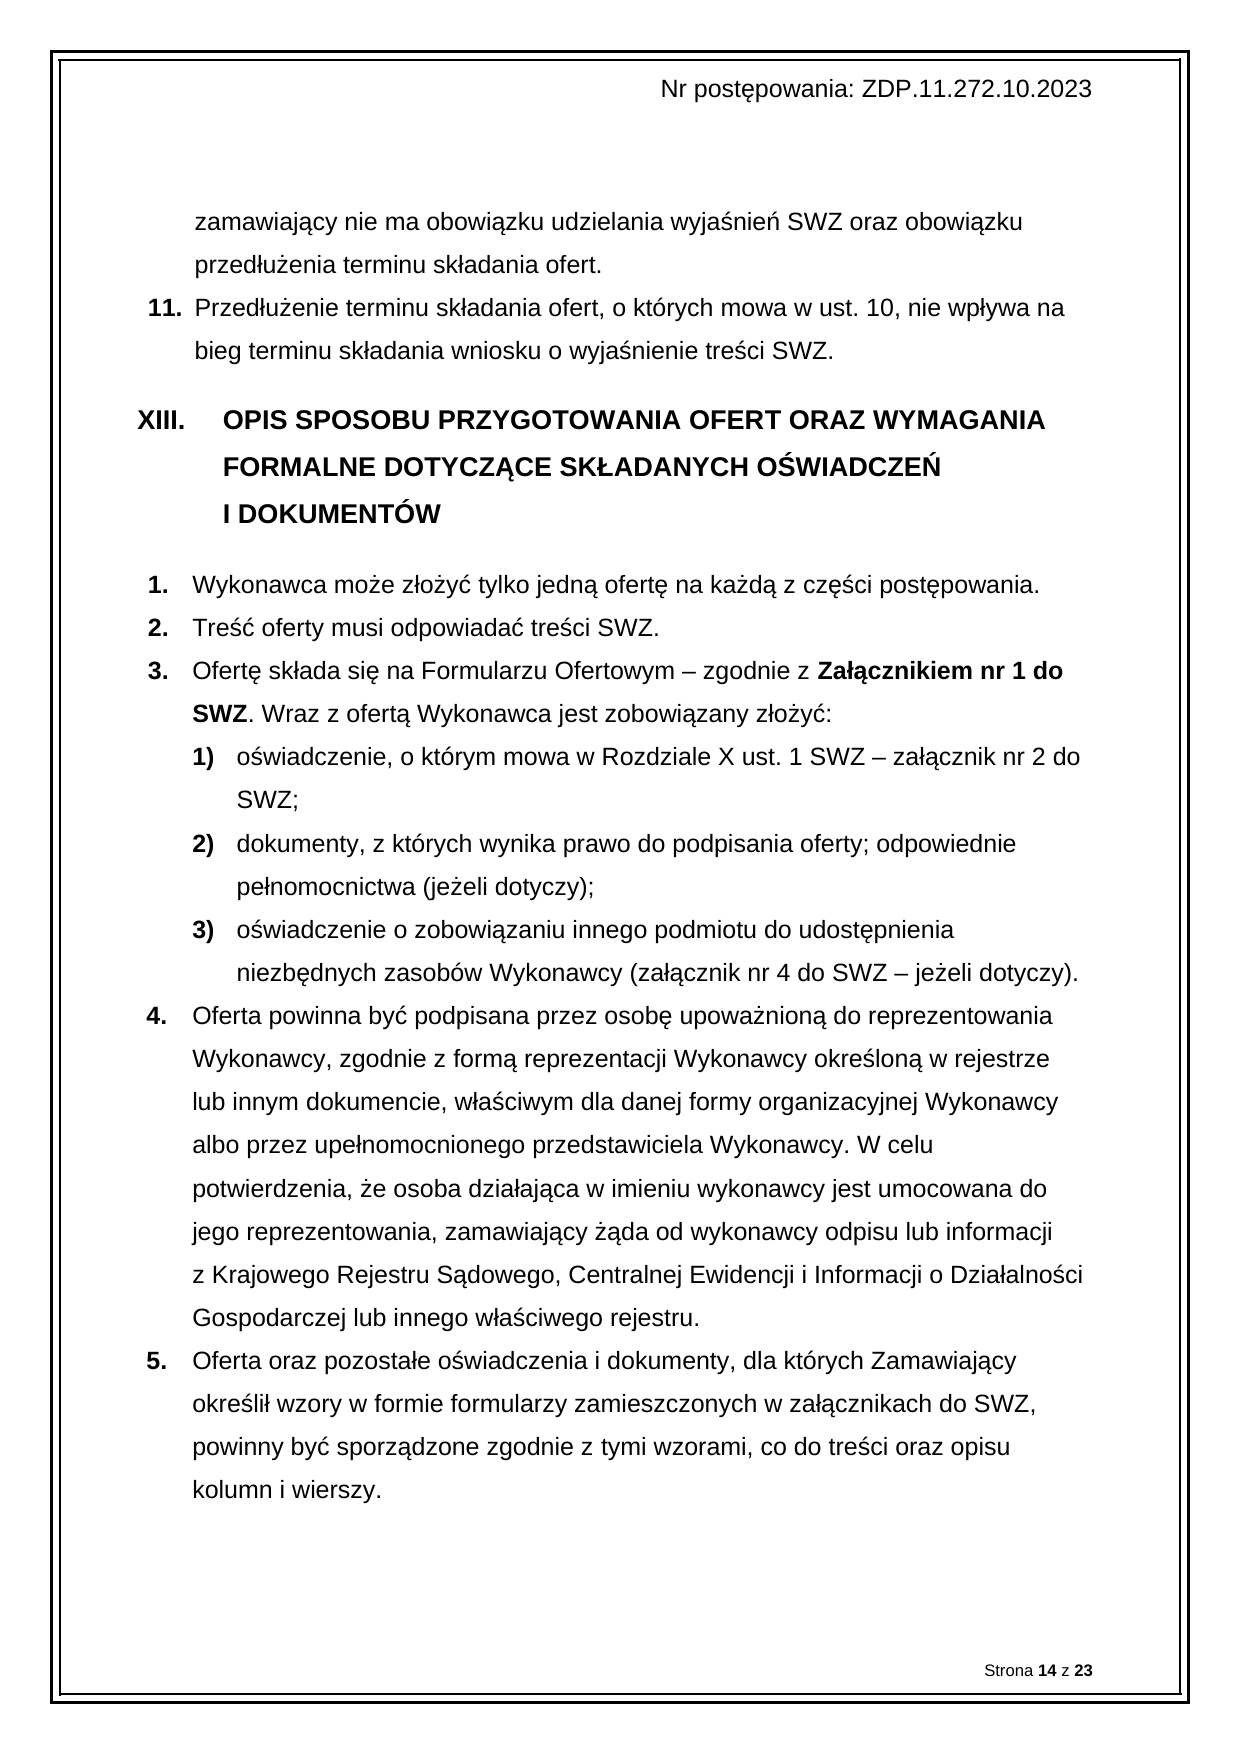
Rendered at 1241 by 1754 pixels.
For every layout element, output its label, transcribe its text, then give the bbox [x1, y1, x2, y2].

list Wykonawca może złożyć tylko jedną ofertę na każdą z części postępowania. [148, 570, 1092, 599]
list Przedłużenie terminu składania ofert, o których mowa w ust. 10, nie wpływa na bieg terminu składania wniosku o wyjaśnienie treści SWZ. [148, 293, 1083, 365]
list Treść oferty musi odpowiadać treści SWZ. [148, 613, 1092, 642]
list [148, 207, 1083, 279]
list Oferta powinna być podpisana przez osobę upoważnioną do reprezentowania Wykonawcy, zgodnie z formą reprezentacji Wykonawcy określoną w rejestrze lub innym dokumencie, właściwym dla danej formy organizacyjnej Wykonawcy albo przez upełnomocnionego przedstawiciela Wykonawcy. W celu potwierdzenia, że osoba działająca w imieniu wykonawcy jest umocowana do jego reprezentowania, zamawiający żąda od wykonawcy odpisu lub informacji z Krajowego Rejestru Sądowego, Centralnej Ewidencji i Informacji o Działalności Gospodarczej lub innego właściwego rejestru. [146, 1001, 1090, 1332]
subtitle OPIS SPOSOBU PRZYGOTOWANIA OFERT ORAZ WYMAGANIA FORMALNE DOTYCZĄCE SKŁADANYCH OŚWIADCZEŃ I DOKUMENTÓW [185, 404, 1092, 529]
list Oferta oraz pozostałe oświadczenia i dokumenty, dla których Zamawiający określił wzory w formie formularzy zamieszczonych w załącznikach do SWZ, powinny być sporządzone zgodnie z tymi wzorami, co do treści oraz opisu kolumn i wierszy. [146, 1346, 1090, 1504]
list oświadczenie o zobowiązaniu innego podmiotu do udostępnienia niezbędnych zasobów Wykonawcy (załącznik nr 4 do SWZ – jeżeli dotyczy). [192, 915, 1090, 987]
list Ofertę składa się na Formularzu Ofertowym – zgodnie z Załącznikiem nr 1 do SWZ. Wraz z ofertą Wykonawca jest zobowiązany złożyć: [148, 656, 1090, 728]
list oświadczenie, o którym mowa w Rozdziale X ust. 1 SWZ – załącznik nr 2 do SWZ; [192, 742, 1090, 814]
list dokumenty, z których wynika prawo do podpisania oferty; odpowiednie pełnomocnictwa (jeżeli dotyczy); [192, 829, 1090, 901]
